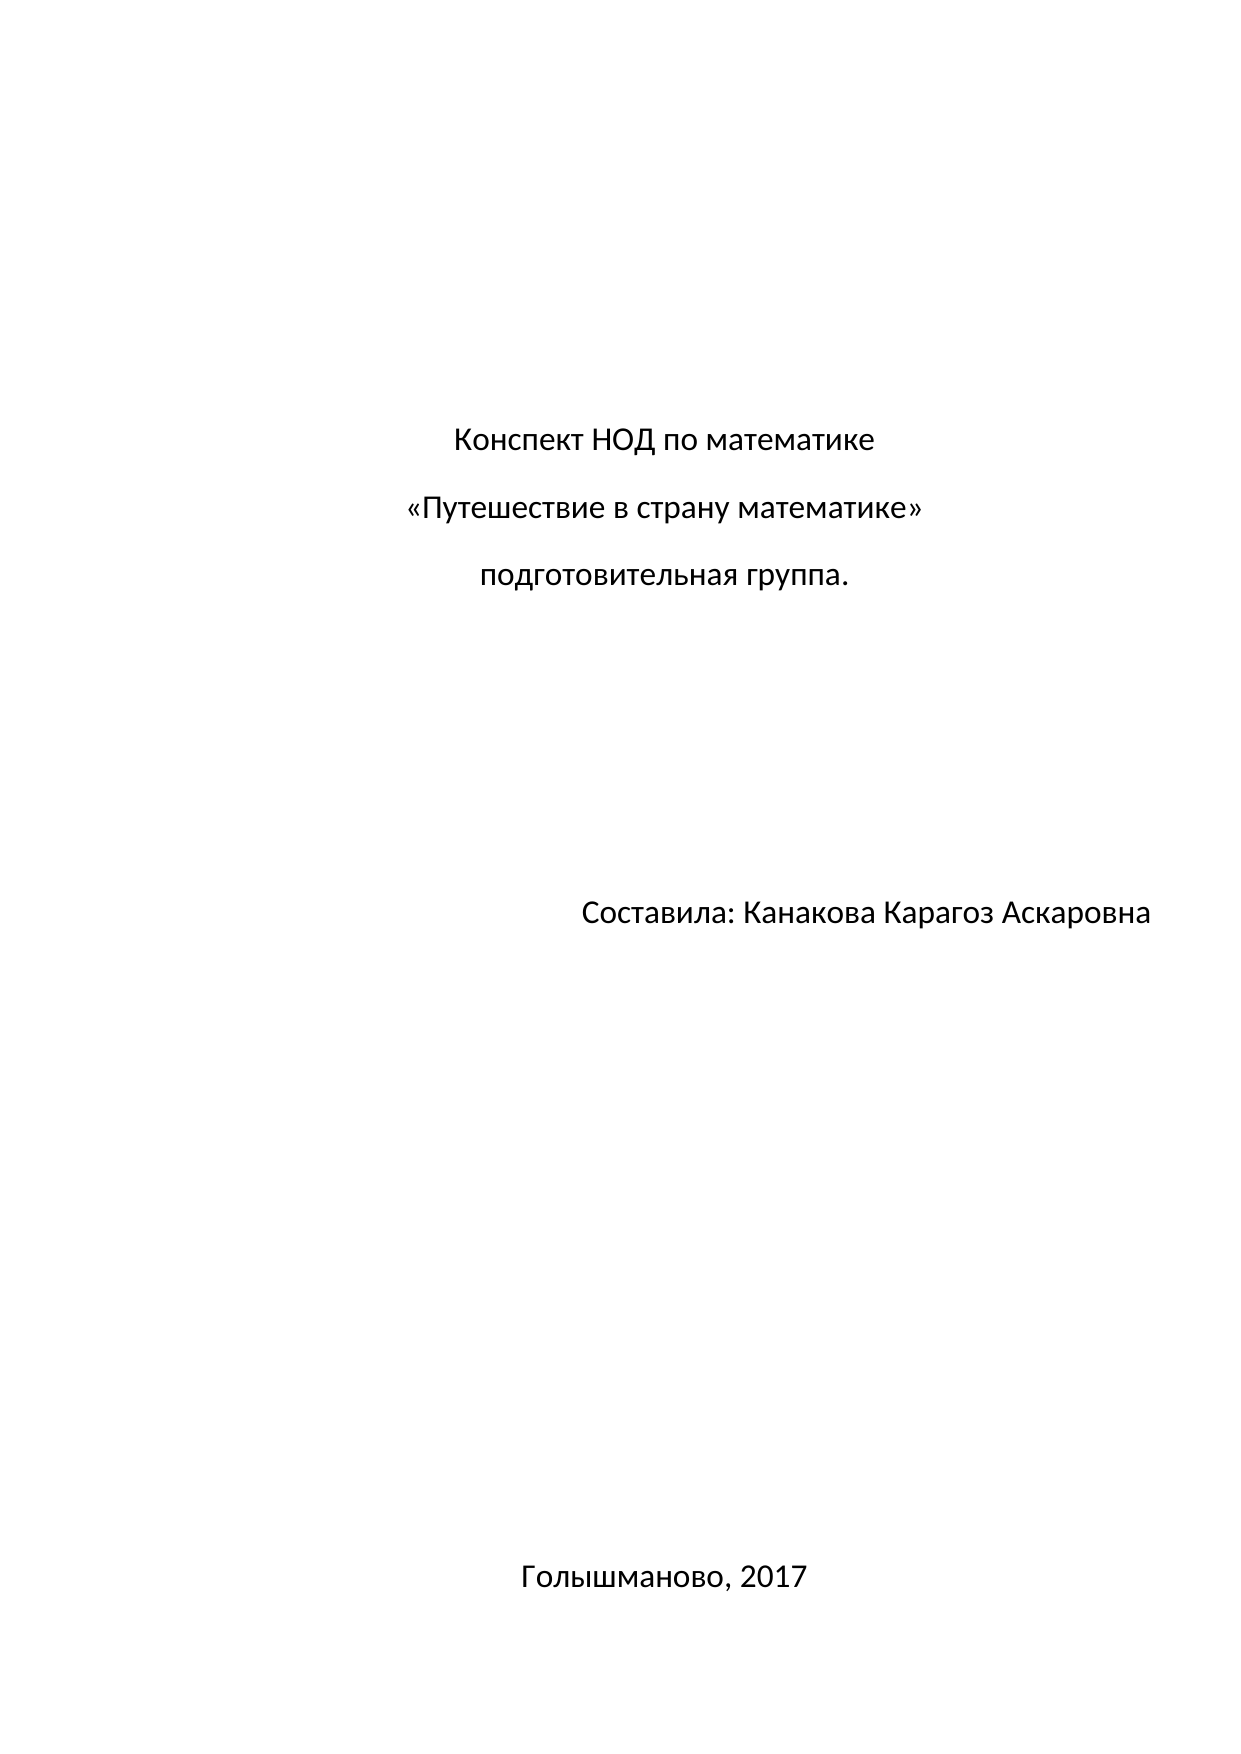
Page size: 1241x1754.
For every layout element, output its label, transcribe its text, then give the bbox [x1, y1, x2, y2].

text Голышманово, 2017 [177, 1555, 1152, 1596]
text подготовительная группа. [177, 553, 1152, 594]
text «Путешествие в страну математике» [177, 486, 1152, 527]
text Составила: Канакова Карагоз Аскаровна [177, 891, 1152, 932]
text Конспект НОД по математике [177, 418, 1152, 459]
